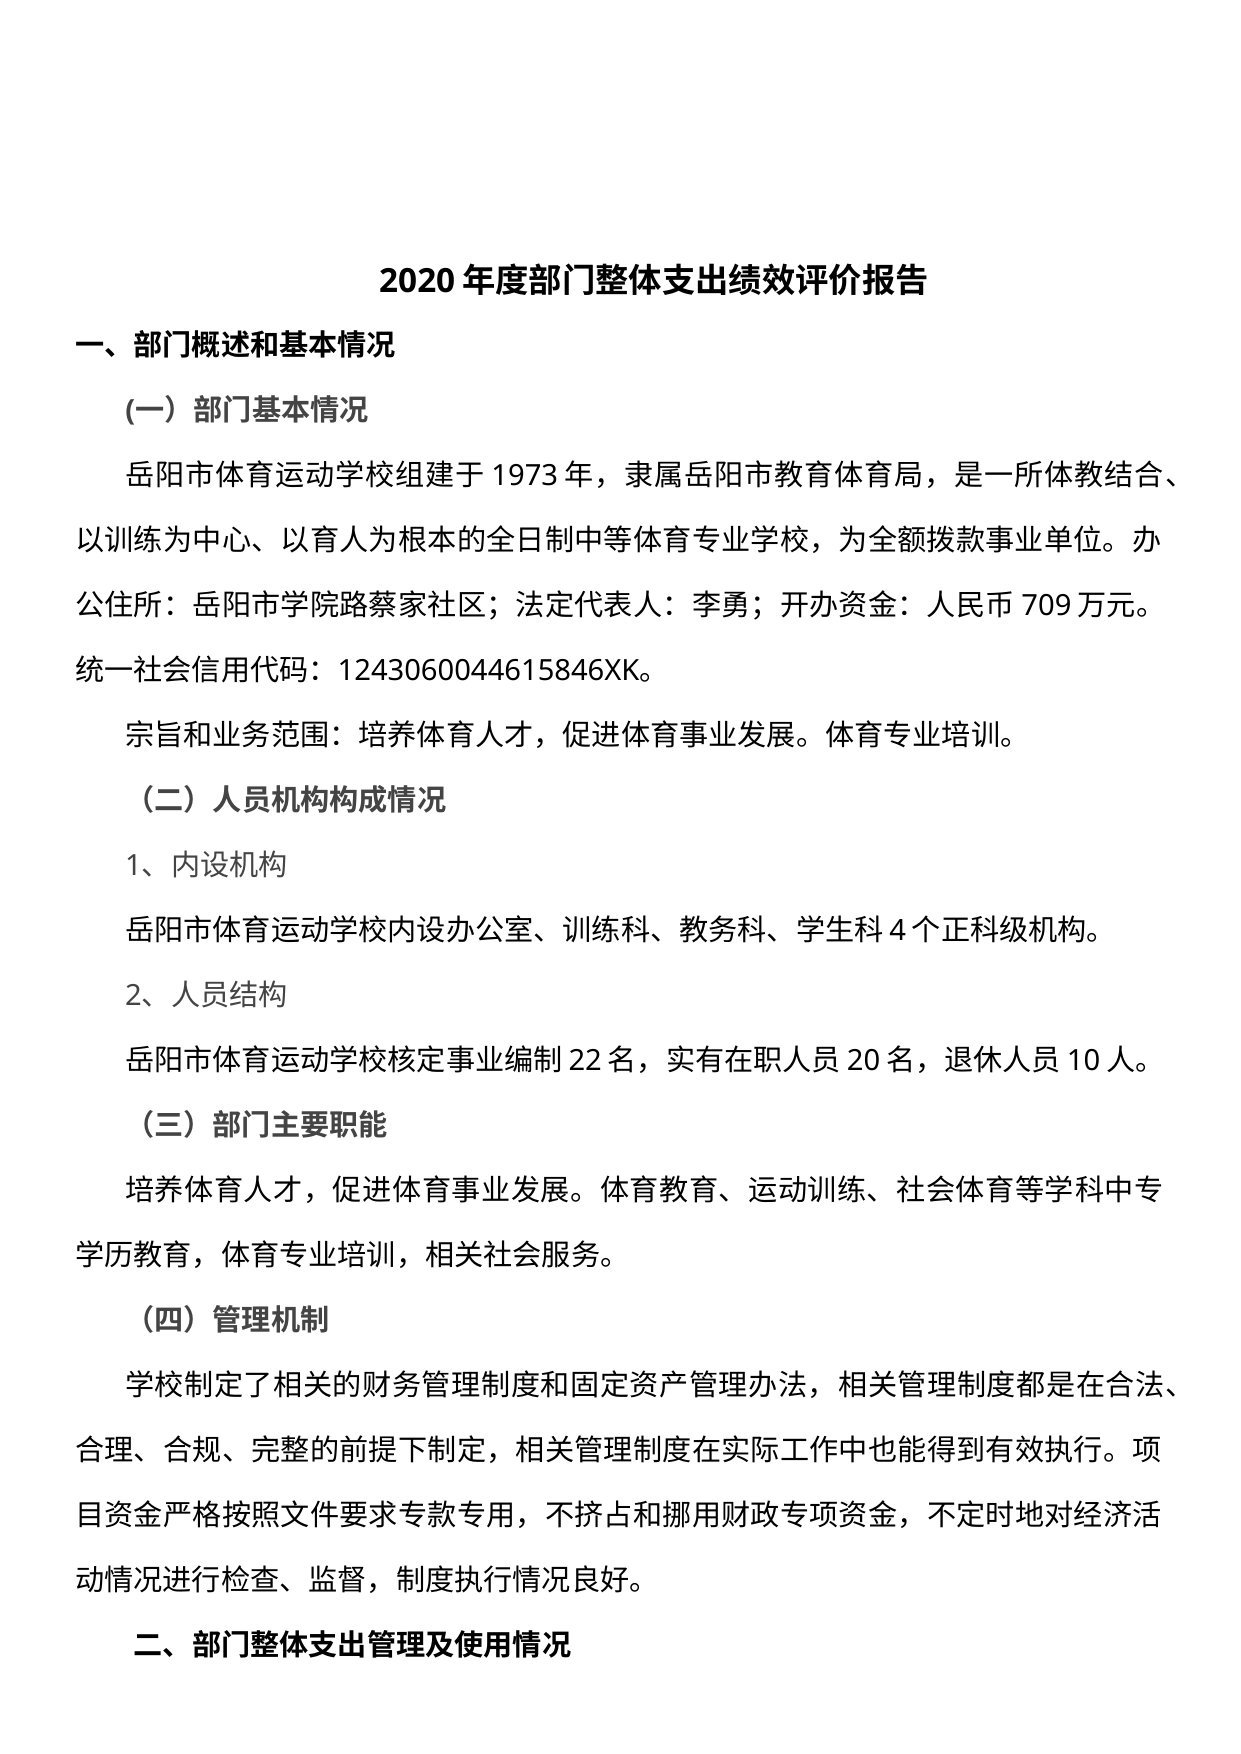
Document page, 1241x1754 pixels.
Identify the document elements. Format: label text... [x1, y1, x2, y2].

text 岳阳市体育运动学校内设办公室、训练科、教务科、学生科4个正科级机构。 [75, 895, 1165, 960]
text （二）人员机构构成情况 [75, 765, 1165, 830]
text 二、部门整体支出管理及使用情况 [75, 1610, 1165, 1675]
text 1、内设机构 [75, 830, 1165, 895]
text 岳阳市体育运动学校组建于1973年，隶属岳阳市教育体育局，是一所体教结合、以训练为中心、以育人为根本的全日制中等体育专业学校，为全额拨款事业单位。办公住所：岳阳市学院路蔡家社区；法定代表人：李勇；开办资金：人民币709万元。统一社会信用代码：1243060044615846XK。 [75, 440, 1165, 700]
text 2020年度部门整体支出绩效评价报告 [75, 245, 1165, 310]
text 岳阳市体育运动学校核定事业编制22名，实有在职人员20名，退休人员10人。 [75, 1025, 1165, 1090]
text 2、人员结构 [75, 960, 1165, 1025]
text 宗旨和业务范围：培养体育人才，促进体育事业发展。体育专业培训。 [75, 700, 1165, 765]
text (一）部门基本情况 [75, 375, 1165, 440]
text （三）部门主要职能 [75, 1090, 1165, 1155]
text 学校制定了相关的财务管理制度和固定资产管理办法，相关管理制度都是在合法、合理、合规、完整的前提下制定，相关管理制度在实际工作中也能得到有效执行。项目资金严格按照文件要求专款专用，不挤占和挪用财政专项资金，不定时地对经济活动情况进行检查、监督，制度执行情况良好。 [75, 1350, 1165, 1610]
text 一、部门概述和基本情况 [75, 310, 1165, 375]
text 培养体育人才，促进体育事业发展。体育教育、运动训练、社会体育等学科中专学历教育，体育专业培训，相关社会服务。 [75, 1155, 1165, 1285]
text （四）管理机制 [75, 1285, 1165, 1350]
